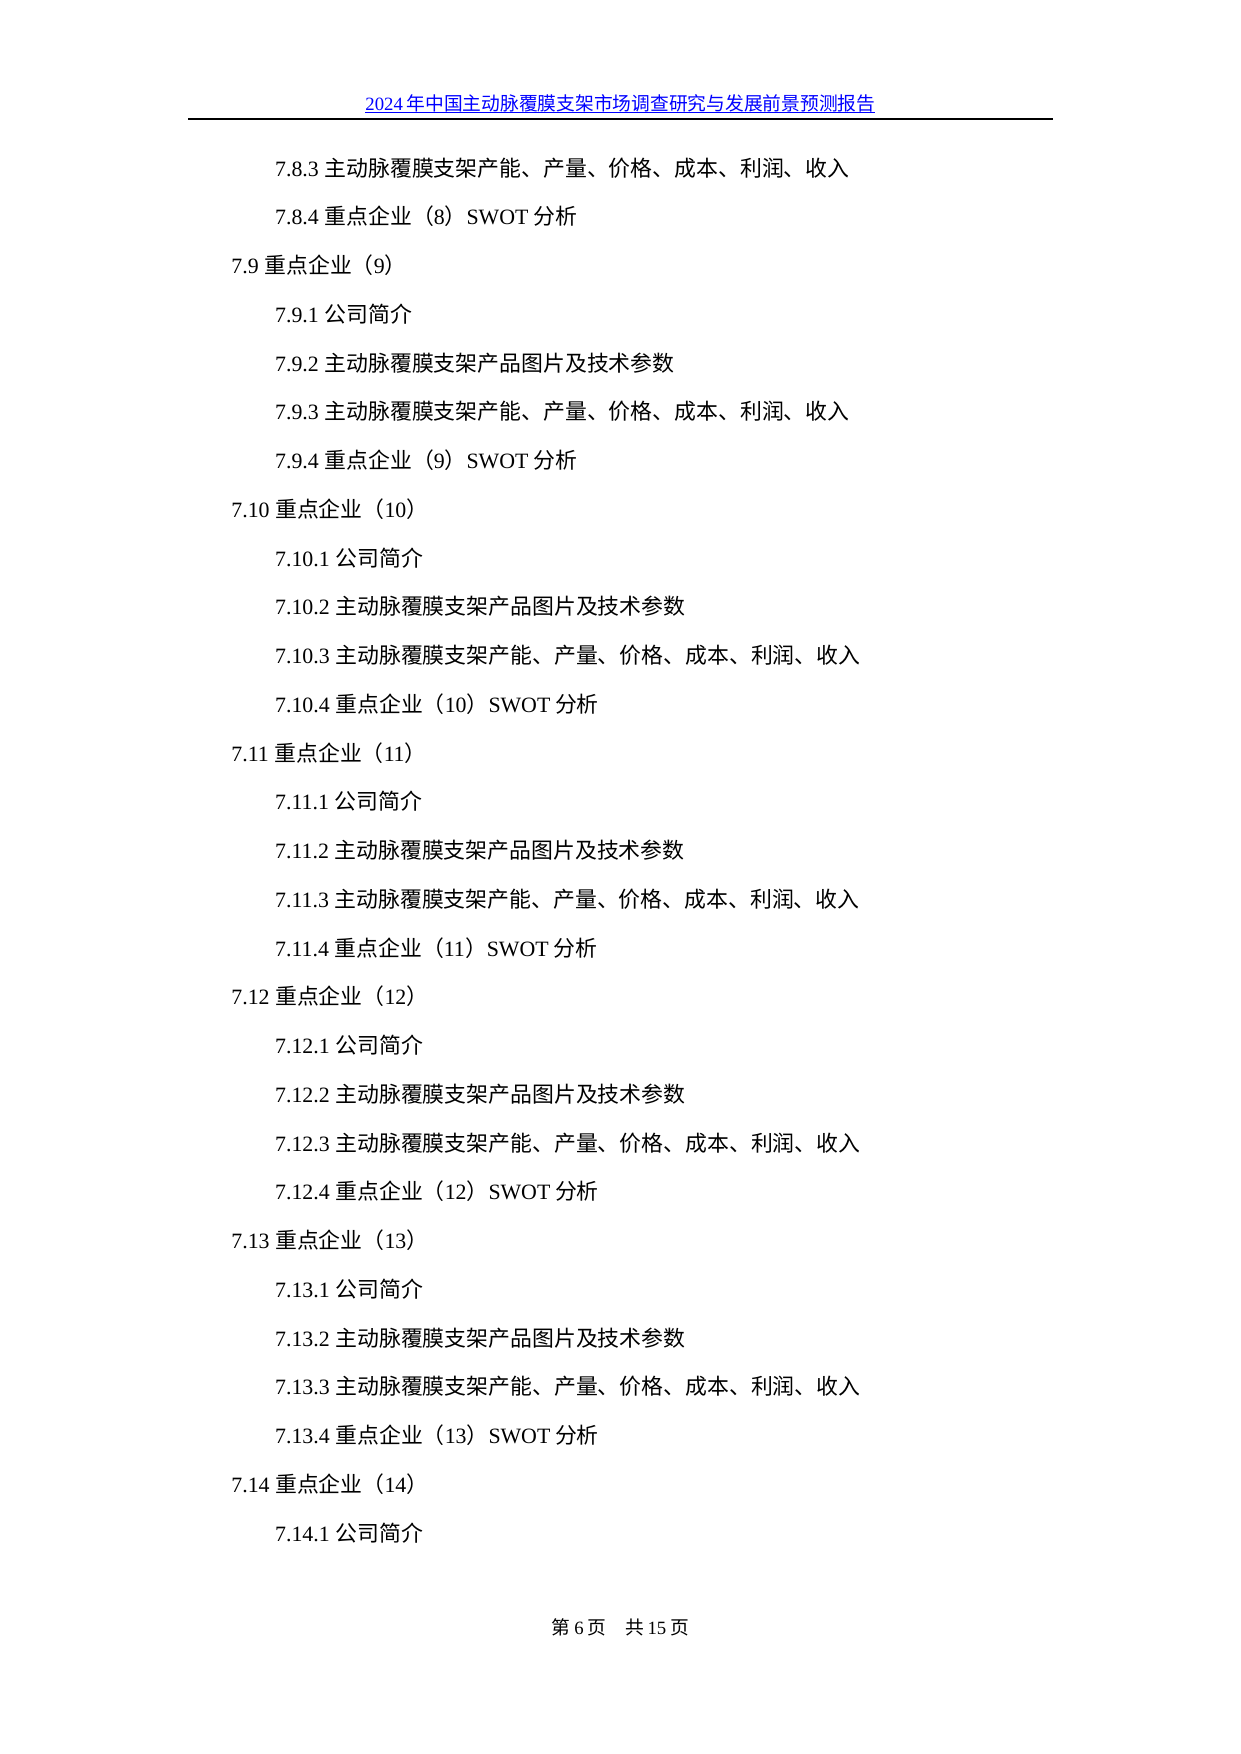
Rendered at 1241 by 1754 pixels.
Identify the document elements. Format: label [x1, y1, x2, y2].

text [187, 150, 1053, 1548]
